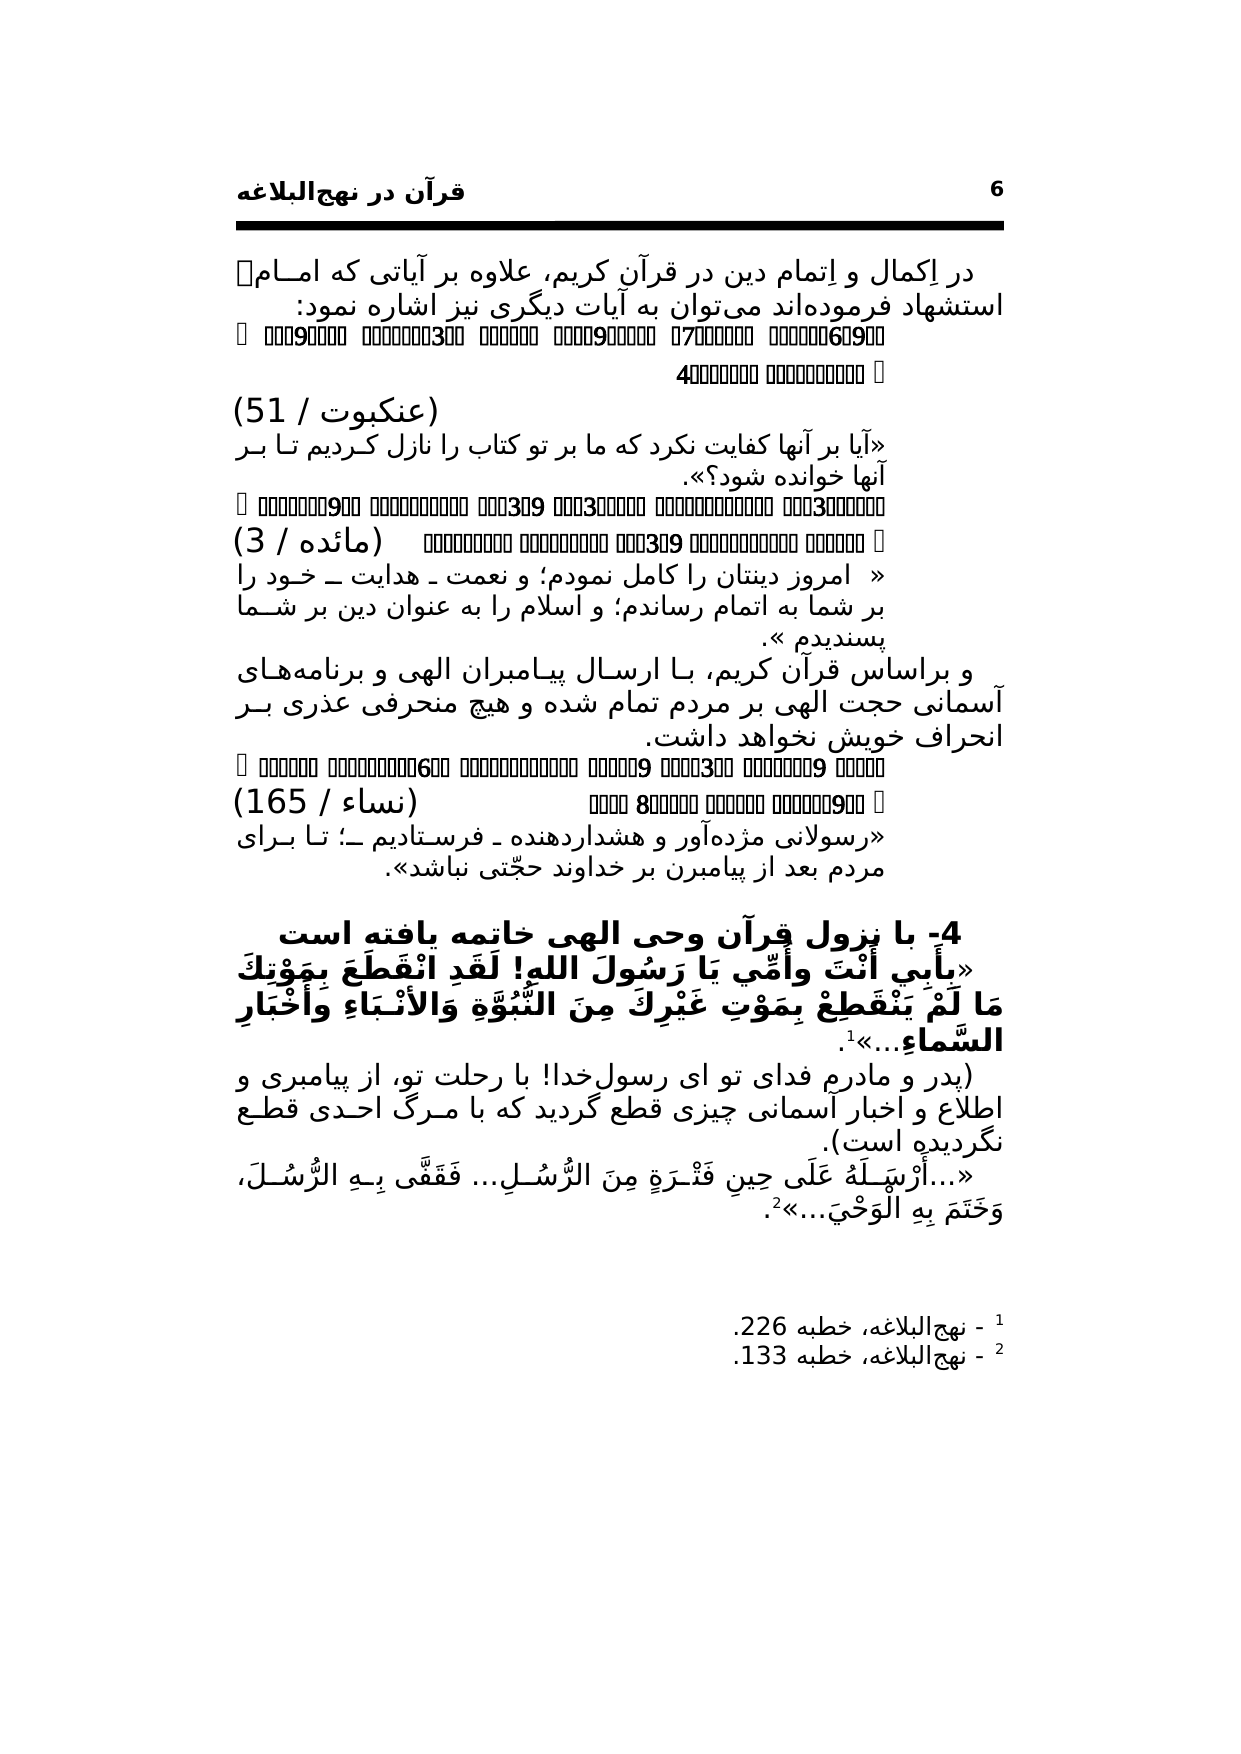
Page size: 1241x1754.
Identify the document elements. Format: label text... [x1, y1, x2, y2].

text «بِأَبِي أَنْتَ وأُمِّي يَا رَسُولَ اللهِ! لَقَدِ انْقَطَعَ بِمَوْتِكَ مَا لَمْ يَنْقَطِعْ بِمَوْتِ غَيْرِكَ مِنَ النُّبُوَّةِ وَالأنْـبَاءِ وأَخْبَارِ السَّماءِ...». [236, 951, 1004, 1058]
text «...أَرْسَلَهُ عَلَى حِينِ فَتْرَةٍ مِنَ الرُّسُلِ... فَقَفَّى بِهِ الرُّسُلَ، وَخَتَمَ بِهِ الْوَحْيَ...». [236, 1158, 1004, 1225]
text و براساس قرآن کریم، با ارسال پیامبران الهی و برنامه‌های آسمانی حجت الهی بر مردم تمام شده و هیچ منحرفی عذری بر انحراف خویش نخواهد داشت. [236, 653, 1004, 753]
text (نساء / 165) [236, 753, 886, 821]
subtitle 4- با نزول قرآن وحی الهی خاتمه یافته است [236, 916, 1004, 951]
text در اِکمال و اِتمام دین در قرآن کریم، علاوه بر آیاتی که امام استشهاد فرموده‌اند می‌توان به آیات دیگری نیز اشاره نمود: [236, 254, 1004, 322]
text (پدر و مادرم فدای تو ای رسول‌خدا! با رحلت تو، از پیامبری و اطلاع و اخبار آسمانی چیزی قطع گردید که با مرگ احدی قطع نگردیده است). [236, 1058, 1004, 1158]
text (مائده / 3) [236, 492, 886, 560]
text « امروز دینتان را کامل نمودم؛ و نعمت ـ هدایت ـ خود را بر شما به اتمام رساندم؛ و اسلام را به عنوان دین بر شما پسندیدم ». [236, 560, 886, 653]
text «آیا بر آنها کفایت نکرد که ما بر تو کتاب را نازل کردیم تا بر آنها خوانده شود؟». [236, 430, 886, 492]
text «رسولانی مژده‌آور و هشداردهنده ـ فرستادیم ـ؛ تا برای مردم بعد از پیامبرن بر خداوند حجّتی نباشد». [236, 821, 886, 883]
text (عنکبوت / 51) [236, 391, 886, 430]
